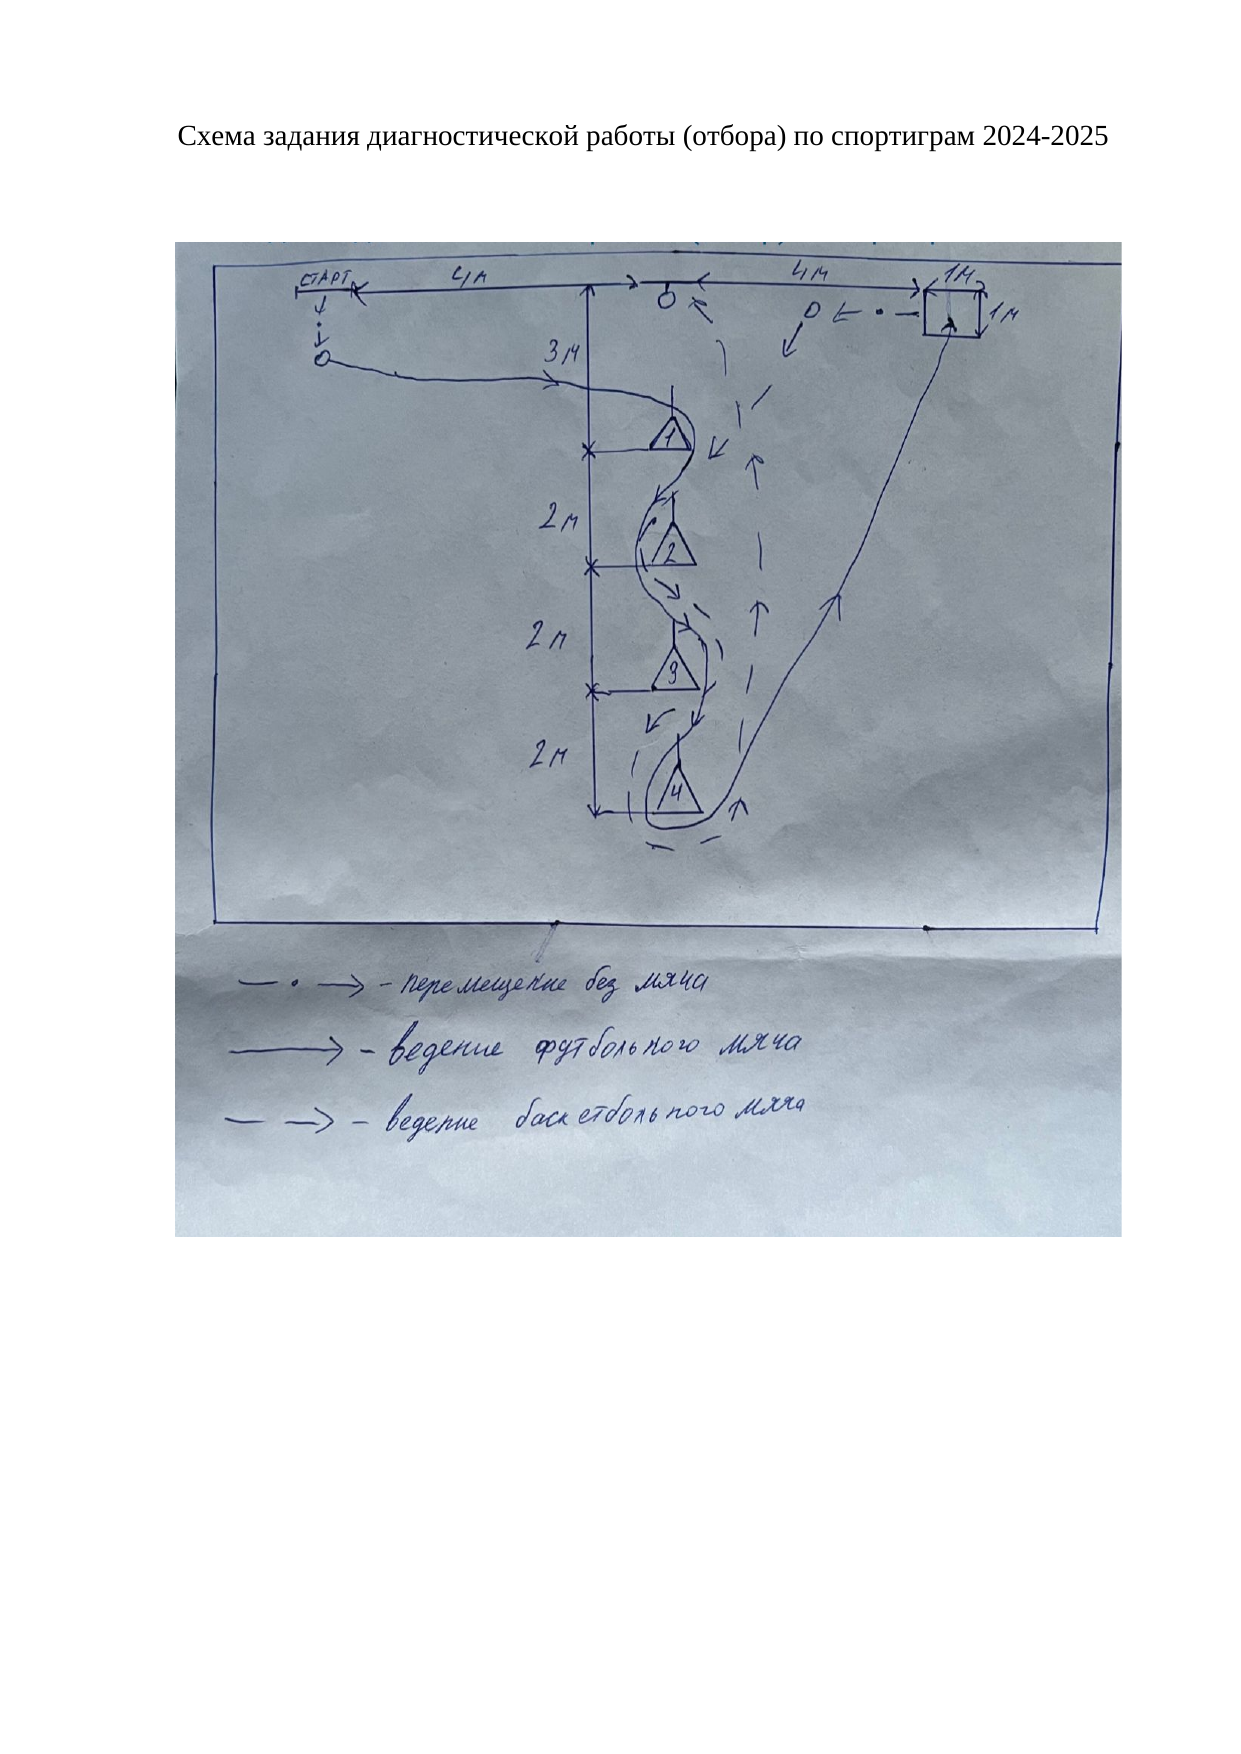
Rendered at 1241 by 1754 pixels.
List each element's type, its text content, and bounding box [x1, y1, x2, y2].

text Схема задания диагностической работы (отбора) по спортиграм 2024-2025 [177, 118, 1152, 152]
picture [175, 242, 1121, 1237]
